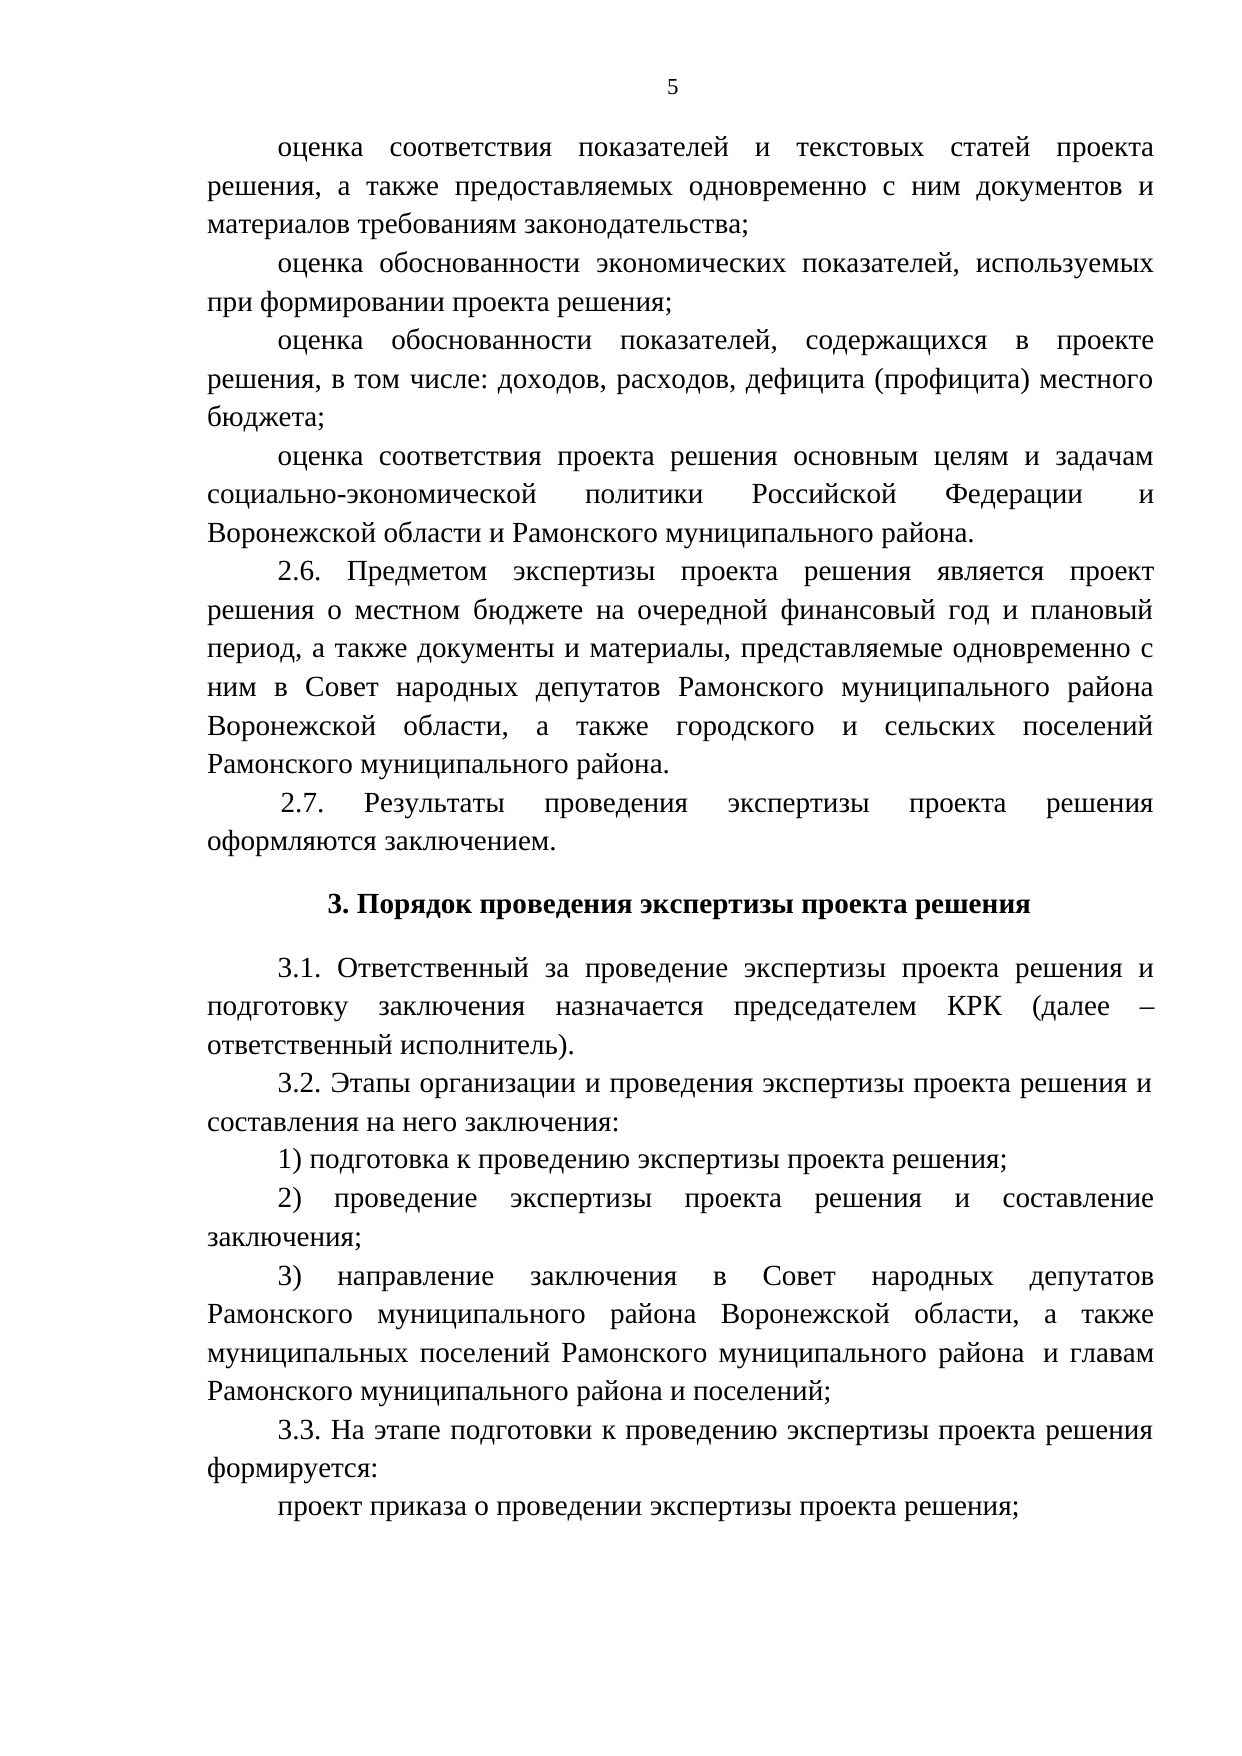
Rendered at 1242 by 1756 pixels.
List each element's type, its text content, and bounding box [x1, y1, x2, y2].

list проведение экспертизы проекта решения и составление заключения; [207, 1181, 1154, 1253]
text оценка соответствия показателей и текстовых статей проекта решения, а также предоставляемых одновременно с ним документов и материалов требованиям законодательства; [207, 129, 1154, 240]
subtitle Порядок проведения экспертизы проекта решения [327, 886, 1173, 920]
text оценка соответствия проекта решения основным целям и задачам социально-экономической политики Российской Федерации и Воронежской области и Рамонского муниципального района. [207, 438, 1154, 548]
list На этапе подготовки к проведению экспертизы проекта решения формируется: [207, 1412, 1153, 1484]
text проект приказа о проведении экспертизы проекта решения; [277, 1489, 1173, 1522]
list Этапы организации и проведения экспертизы проекта решения и составления на него заключения: [207, 1066, 1153, 1138]
text оценка обоснованности показателей, содержащихся в проекте решения, в том числе: доходов, расходов, дефицита (профицита) местного бюджета; [207, 322, 1154, 433]
text оценка обоснованности экономических показателей, используемых при формировании проекта решения; [207, 245, 1154, 317]
list направление заключения в Совет народных депутатов Рамонского муниципального района Воронежской области, а также муниципальных поселений Рамонского муниципального района и главам Рамонского муниципального района и поселений; [207, 1258, 1154, 1407]
list подготовка к проведению экспертизы проекта решения; [277, 1143, 1173, 1175]
list Ответственный за проведение экспертизы проекта решения и подготовку заключения назначается председателем КРК (далее – ответственный исполнитель). [207, 950, 1154, 1061]
list Предметом экспертизы проекта решения является проект решения о местном бюджете на очередной финансовый год и плановый период, а также документы и материалы, представляемые одновременно с ним в Совет народных депутатов Рамонского муниципального района Воронежской области, а также городского и сельских поселений Рамонского муниципального района. [207, 553, 1154, 780]
list Результаты проведения экспертизы проекта решения оформляются заключением. [207, 785, 1153, 857]
